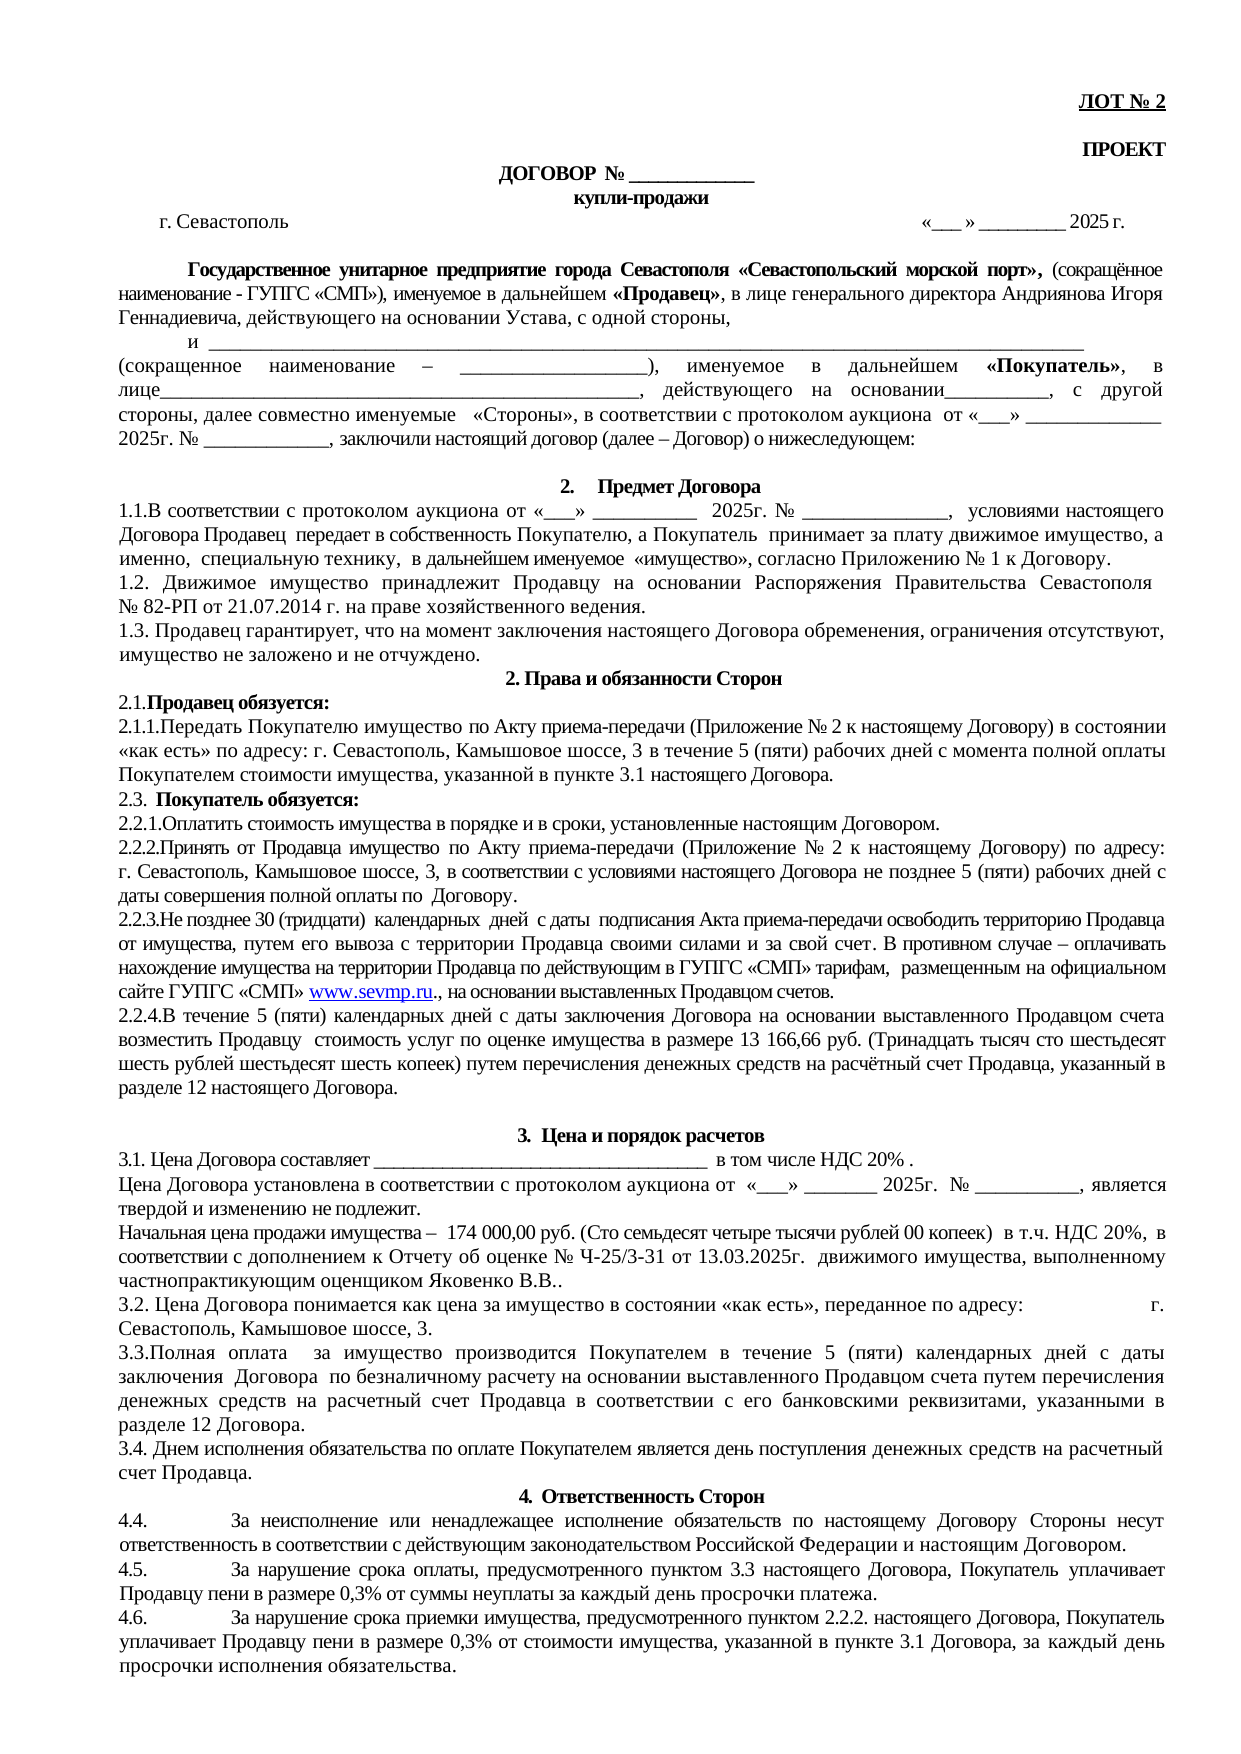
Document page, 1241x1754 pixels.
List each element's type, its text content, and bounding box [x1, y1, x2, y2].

text и ____________________________________________________________________________________ [118, 329, 1163, 353]
text 3. Цена и порядок расчетов [118, 1123, 1164, 1147]
text Государственное унитарное предприятие города Севастополя «Севастопольский морской порт», (сокращённое наименование - ГУПГС «СМП»), именуемое в дальнейшем «Продавец», в лице генерального директора Андриянова Игоря Геннадиевича, действующего на основании Устава, с одной стороны, [118, 257, 1163, 329]
text (сокращенное наименование – __________________), именуемое в дальнейшем «Покупатель», в лице______________________________________________, действующего на основании__________, с другой стороны, далее совместно именуемые «Стороны», в соответствии с протоколом аукциона от «___» _____________ 2025г. № ____________, заключили настоящий договор (далее – Договор) о нижеследующем: [118, 353, 1163, 449]
text 2.2.3.Не позднее 30 (тридцати) календарных дней с даты подписания Акта приема-передачи освободить территорию Продавца от имущества, путем его вывоза с территории Продавца своими силами и за свой счет. В противном случае – оплачивать нахождение имущества на территории Продавца по действующим в ГУПГС «СМП» тарифам, размещенным на официальном сайте ГУПГС «СМП» www.sevmp.ru., на основании выставленных Продавцом счетов. [118, 907, 1166, 1003]
text 3.3.Полная оплата за имущество производится Покупателем в течение 5 (пяти) календарных дней с даты заключения Договора по безналичному расчету на основании выставленного Продавцом счета путем перечисления денежных средств на расчетный счет Продавца в соответствии с его банковскими реквизитами, указанными в разделе 12 Договора. [118, 1340, 1166, 1436]
text 3.2. Цена Договора понимается как цена за имущество в состоянии «как есть», переданное по адресу: г. Севастополь, Камышовое шоссе, 3. [118, 1292, 1166, 1340]
text 4. Ответственность Сторон [118, 1484, 1166, 1508]
list Покупатель обязуется: [118, 786, 1166, 811]
text 2.2.1.Оплатить стоимость имущества в порядке и в сроки, установленные настоящим Договором. [118, 811, 1166, 834]
text 1.1.В соответствии с протоколом аукциона от «___» __________ 2025г. № ______________, условиями настоящего Договора Продавец передает в собственность Покупателю, а Покупатель принимает за плату движимое имущество, а именно, специальную технику, в дальнейшем именуемое «имущество», согласно Приложению № 1 к Договору. [118, 498, 1164, 570]
list За нарушение срока оплаты, предусмотренного пунктом 3.3 настоящего Договора, Покупатель уплачивает Продавцу пени в размере 0,3% от суммы неуплаты за каждый день просрочки платежа. [118, 1556, 1165, 1604]
text 1.2. Движимое имущество принадлежит Продавцу на основании Распоряжения Правительства Севастополя № 82-РП от 21.07.2014 г. на праве хозяйственного ведения. [118, 570, 1166, 618]
text г. Севастополь «___ » _________ 2025 г. [119, 209, 1166, 233]
text купли-продажи [512, 185, 771, 209]
text 2. Права и обязанности Сторон [122, 666, 1166, 690]
text ЛОТ № 2 [118, 89, 1167, 113]
text ДОГОВОР № _____________ [118, 161, 1167, 185]
text 2.2.2.Принять от Продавца имущество по Акту приема-передачи (Приложение № 2 к настоящему Договору) по адресу: г. Севастополь, Камышовое шоссе, 3, в соответствии с условиями настоящего Договора не позднее 5 (пяти) рабочих дней с даты совершения полной оплаты по Договору. [118, 834, 1166, 907]
text Цена Договора установлена в соответствии с протоколом аукциона от «___» _______ 2025г. № __________, является твердой и изменению не подлежит. [118, 1171, 1166, 1219]
text 1.3. Продавец гарантирует, что на момент заключения настоящего Договора обременения, ограничения отсутствуют, имущество не заложено и не отчуждено. [118, 618, 1165, 666]
text ПРОЕКТ [118, 137, 1167, 161]
text 3.1. Цена Договора составляет __________________________________ в том числе НДС 20% . [118, 1147, 1166, 1171]
text 2.2.4.В течение 5 (пяти) календарных дней с даты заключения Договора на основании выставленного Продавцом счета возместить Продавцу стоимость услуг по оценке имущества в размере 13 166,66 руб. (Тринадцать тысяч сто шестьдесят шесть рублей шестьдесят шесть копеек) путем перечисления денежных средств на расчётный счет Продавца, указанный в разделе 12 настоящего Договора. [118, 1003, 1166, 1099]
list За неисполнение или ненадлежащее исполнение обязательств по настоящему Договору Стороны несут ответственность в соответствии с действующим законодательством Российской Федерации и настоящим Договором. [118, 1508, 1164, 1556]
text 2.1.1.Передать Покупателю имущество по Акту приема-передачи (Приложение № 2 к настоящему Договору) в состоянии «как есть» по адресу: г. Севастополь, Камышовое шоссе, 3 в течение 5 (пяти) рабочих дней с момента полной оплаты Покупателем стоимости имущества, указанной в пункте 3.1 настоящего Договора. [118, 714, 1166, 786]
text 2.1.Продавец обязуется: [118, 690, 1166, 714]
text 3.4. Днем исполнения обязательства по оплате Покупателем является день поступления денежных средств на расчетный счет Продавца. [118, 1436, 1163, 1484]
text Начальная цена продажи имущества – 174 000,00 руб. (Сто семьдесят четыре тысячи рублей 00 копеек) в т.ч. НДС 20%, в соответствии с дополнением к Отчету об оценке № Ч-25/3-31 от 13.03.2025г. движимого имущества, выполненному частнопрактикующим оценщиком Яковенко В.В.. [118, 1219, 1166, 1292]
list За нарушение срока приемки имущества, предусмотренного пунктом 2.2.2. настоящего Договора, Покупатель уплачивает Продавцу пени в размере 0,3% от стоимости имущества, указанной в пункте 3.1 Договора, за каждый день просрочки исполнения обязательства. [118, 1604, 1165, 1677]
list Предмет Договора [156, 474, 1166, 498]
